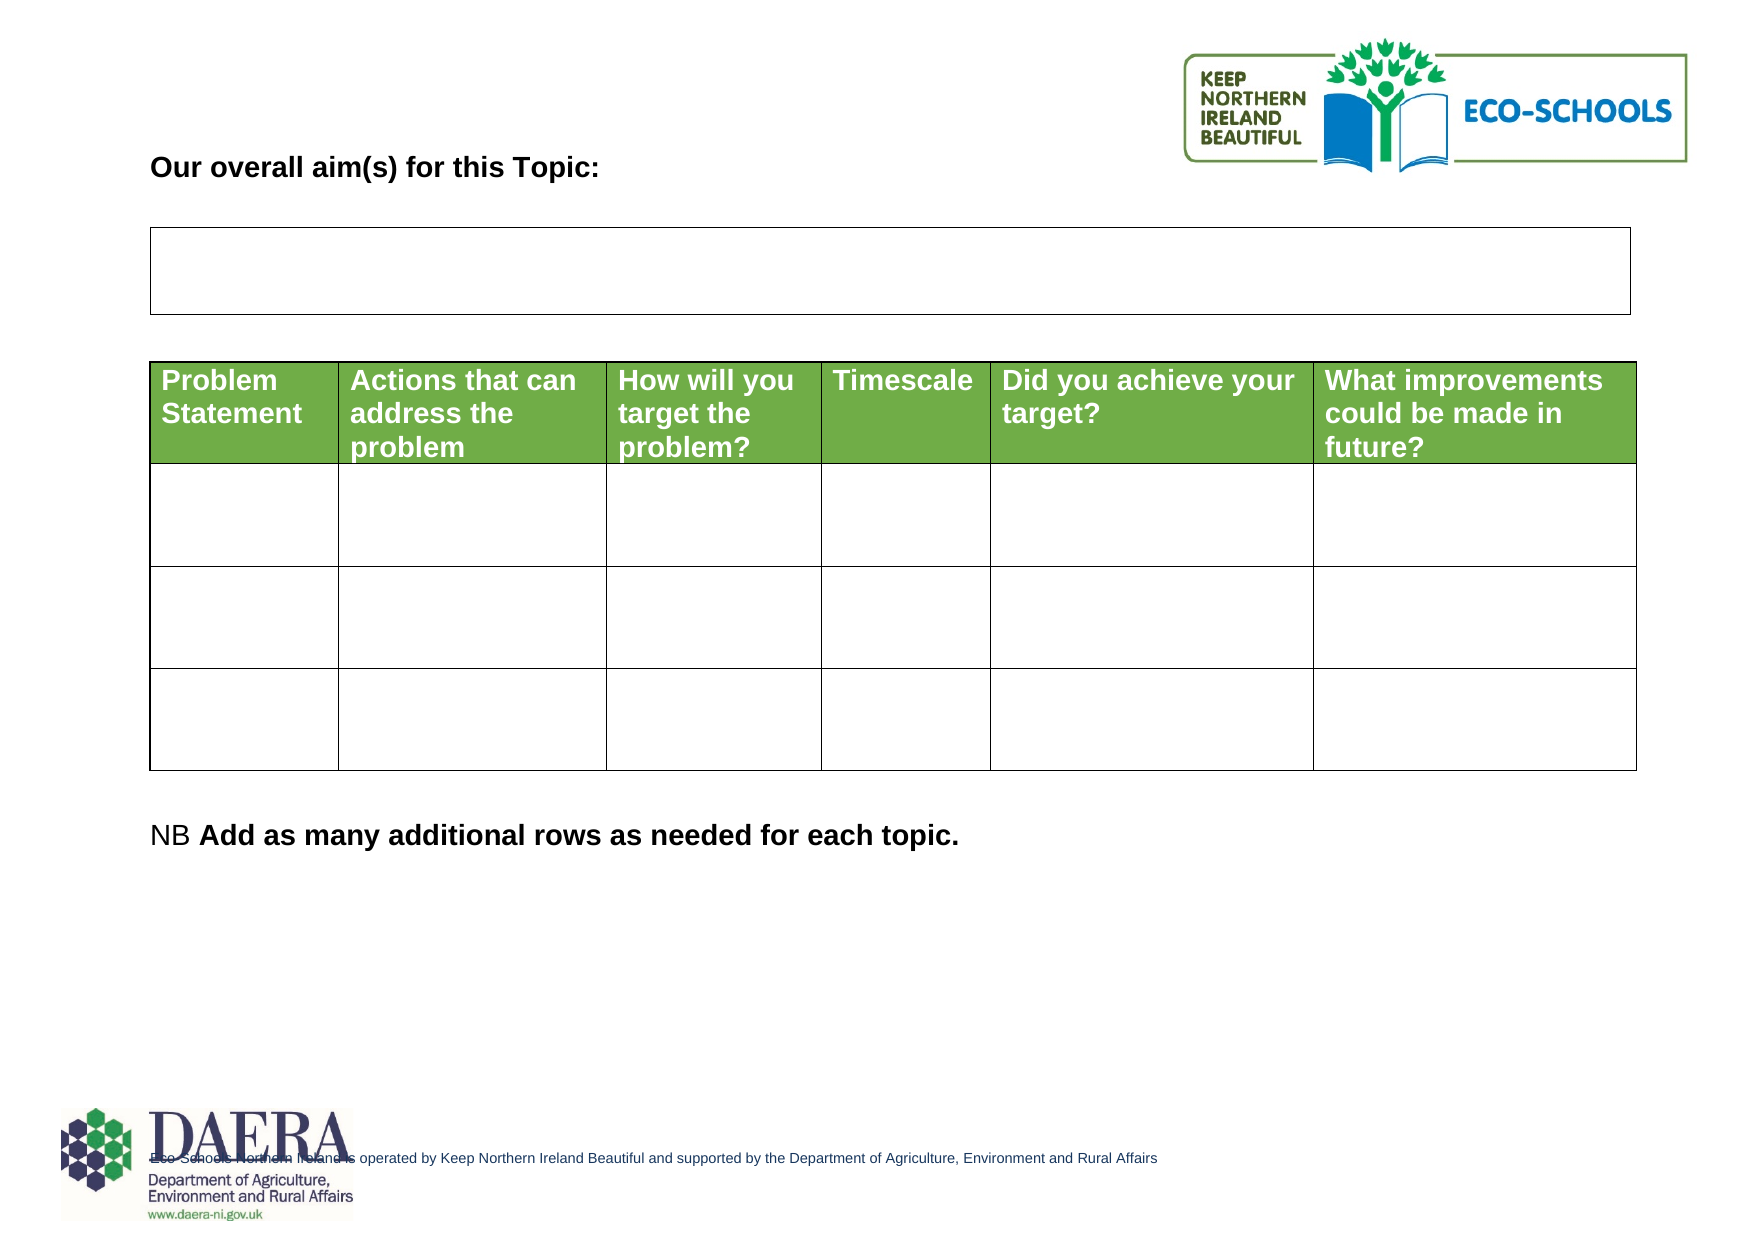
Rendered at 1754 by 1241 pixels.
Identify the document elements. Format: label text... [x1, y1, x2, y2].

title Our overall aim(s) for this Topic: [150, 150, 1604, 227]
table_header Problem Statement [151, 363, 338, 463]
table_cell [151, 464, 338, 566]
table_cell [151, 669, 338, 770]
picture [61, 1108, 354, 1221]
table_header Did you achieve your target? [991, 363, 1313, 463]
picture [1168, 31, 1702, 178]
table_cell [991, 567, 1313, 668]
table_cell [339, 669, 606, 770]
table_cell [607, 567, 821, 668]
table_cell [1314, 567, 1636, 668]
table_cell [151, 567, 338, 668]
table_header Timescale [822, 363, 990, 463]
table_cell [607, 464, 821, 566]
table_cell [1314, 464, 1636, 566]
table_cell [991, 464, 1313, 566]
table_cell [822, 464, 990, 566]
table_cell [339, 464, 606, 566]
table_header How will you target the problem? [607, 363, 821, 463]
table_header [151, 228, 1630, 313]
table_cell [607, 669, 821, 770]
table_cell [822, 567, 990, 668]
table_cell [822, 669, 990, 770]
table_cell [1314, 669, 1636, 770]
table_cell [991, 669, 1313, 770]
table_header What improvements could be made in future? [1314, 363, 1636, 463]
table_cell [339, 567, 606, 668]
table_header Actions that can address the problem [339, 363, 606, 463]
text NB Add as many additional rows as needed for each topic. [150, 818, 1604, 852]
